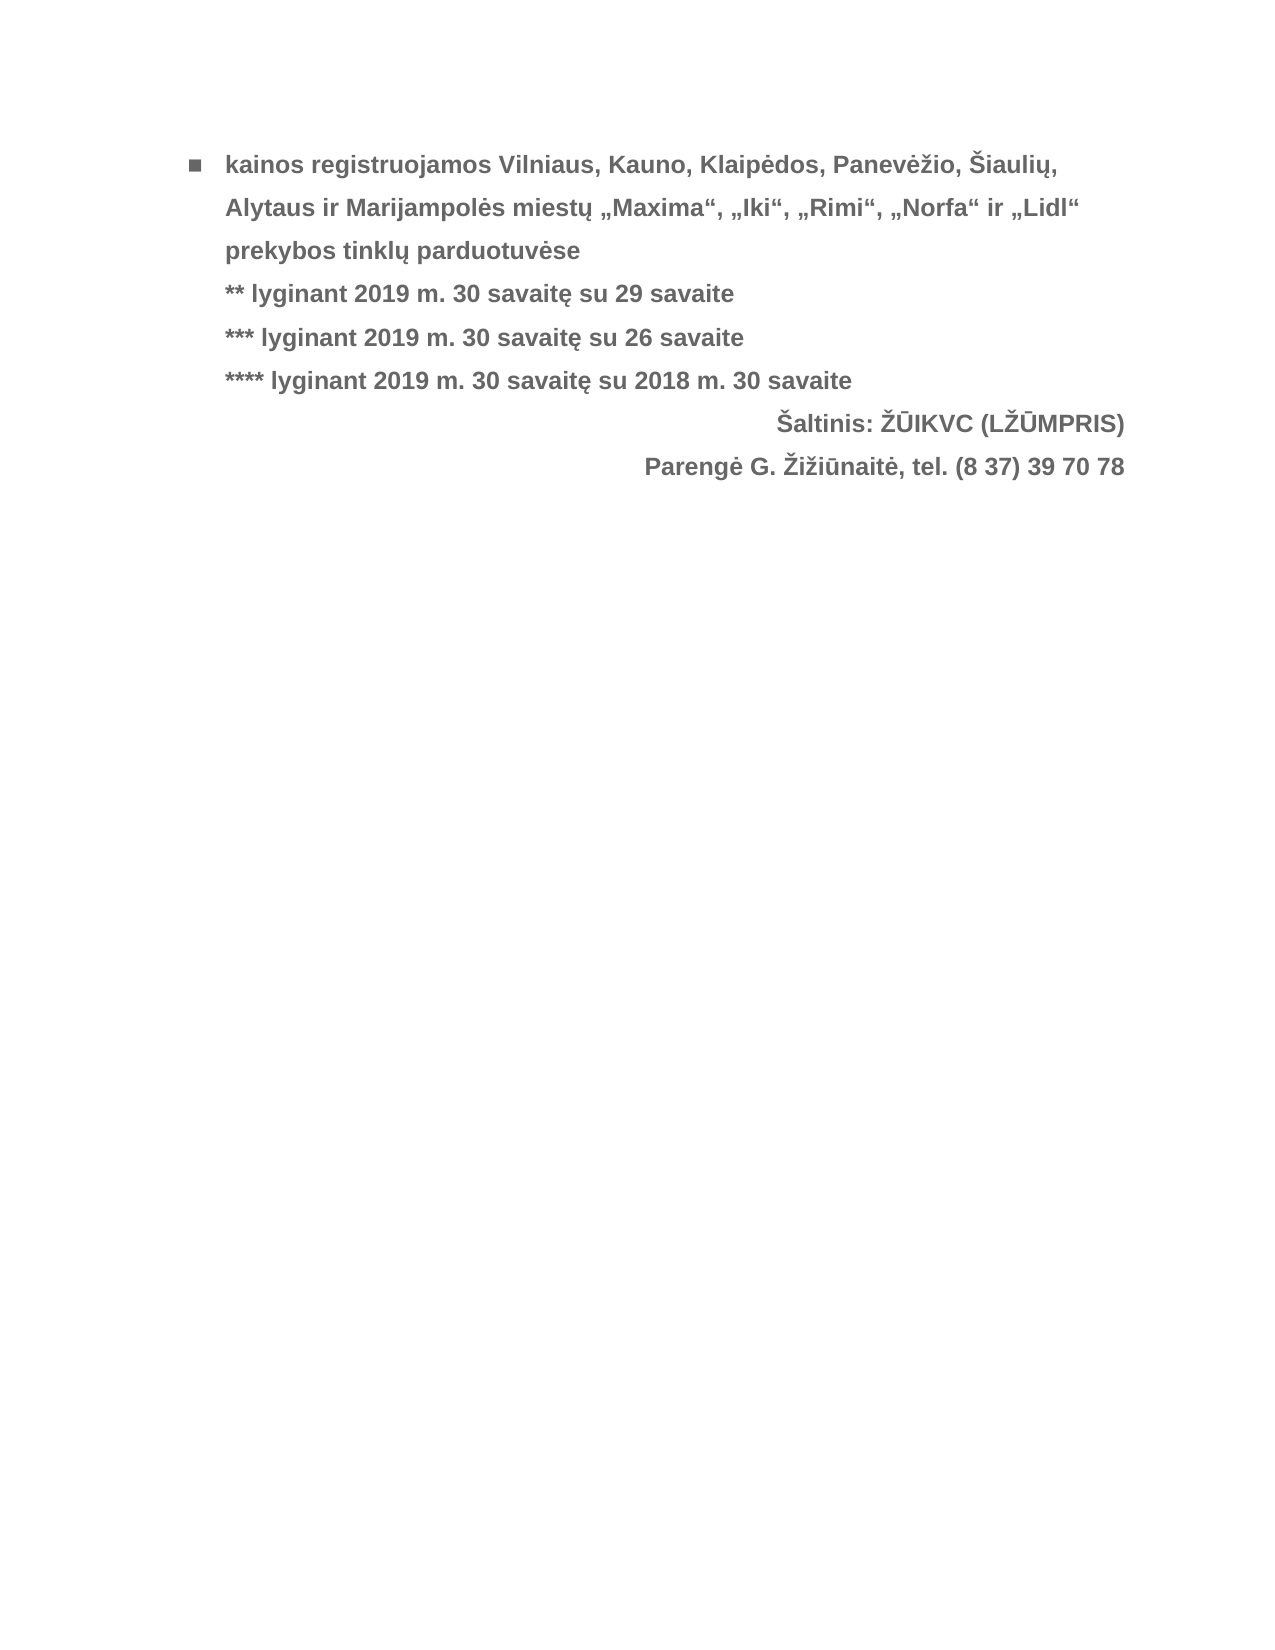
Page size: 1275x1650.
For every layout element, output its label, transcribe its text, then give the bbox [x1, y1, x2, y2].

list kainos registruojamos Vilniaus, Kauno, Klaipėdos, Panevėžio, Šiaulių, Alytaus ir Marijampolės miestų „Maxima“, „Iki“, „Rimi“, „Norfa“ ir „Lidl“ prekybos tinklų parduotuvėse ** lyginant 2019 m. 30 savaitę su 29 savaite *** lyginant 2019 m. 30 savaitę su 26 savaite **** lyginant 2019 m. 30 savaitę su 2018 m. 30 savaite [187, 150, 1125, 394]
text Šaltinis: ŽŪIKVC (LŽŪMPRIS) Parengė G. Žižiūnaitė, tel. (8 37) 39 70 78 [150, 409, 1125, 481]
